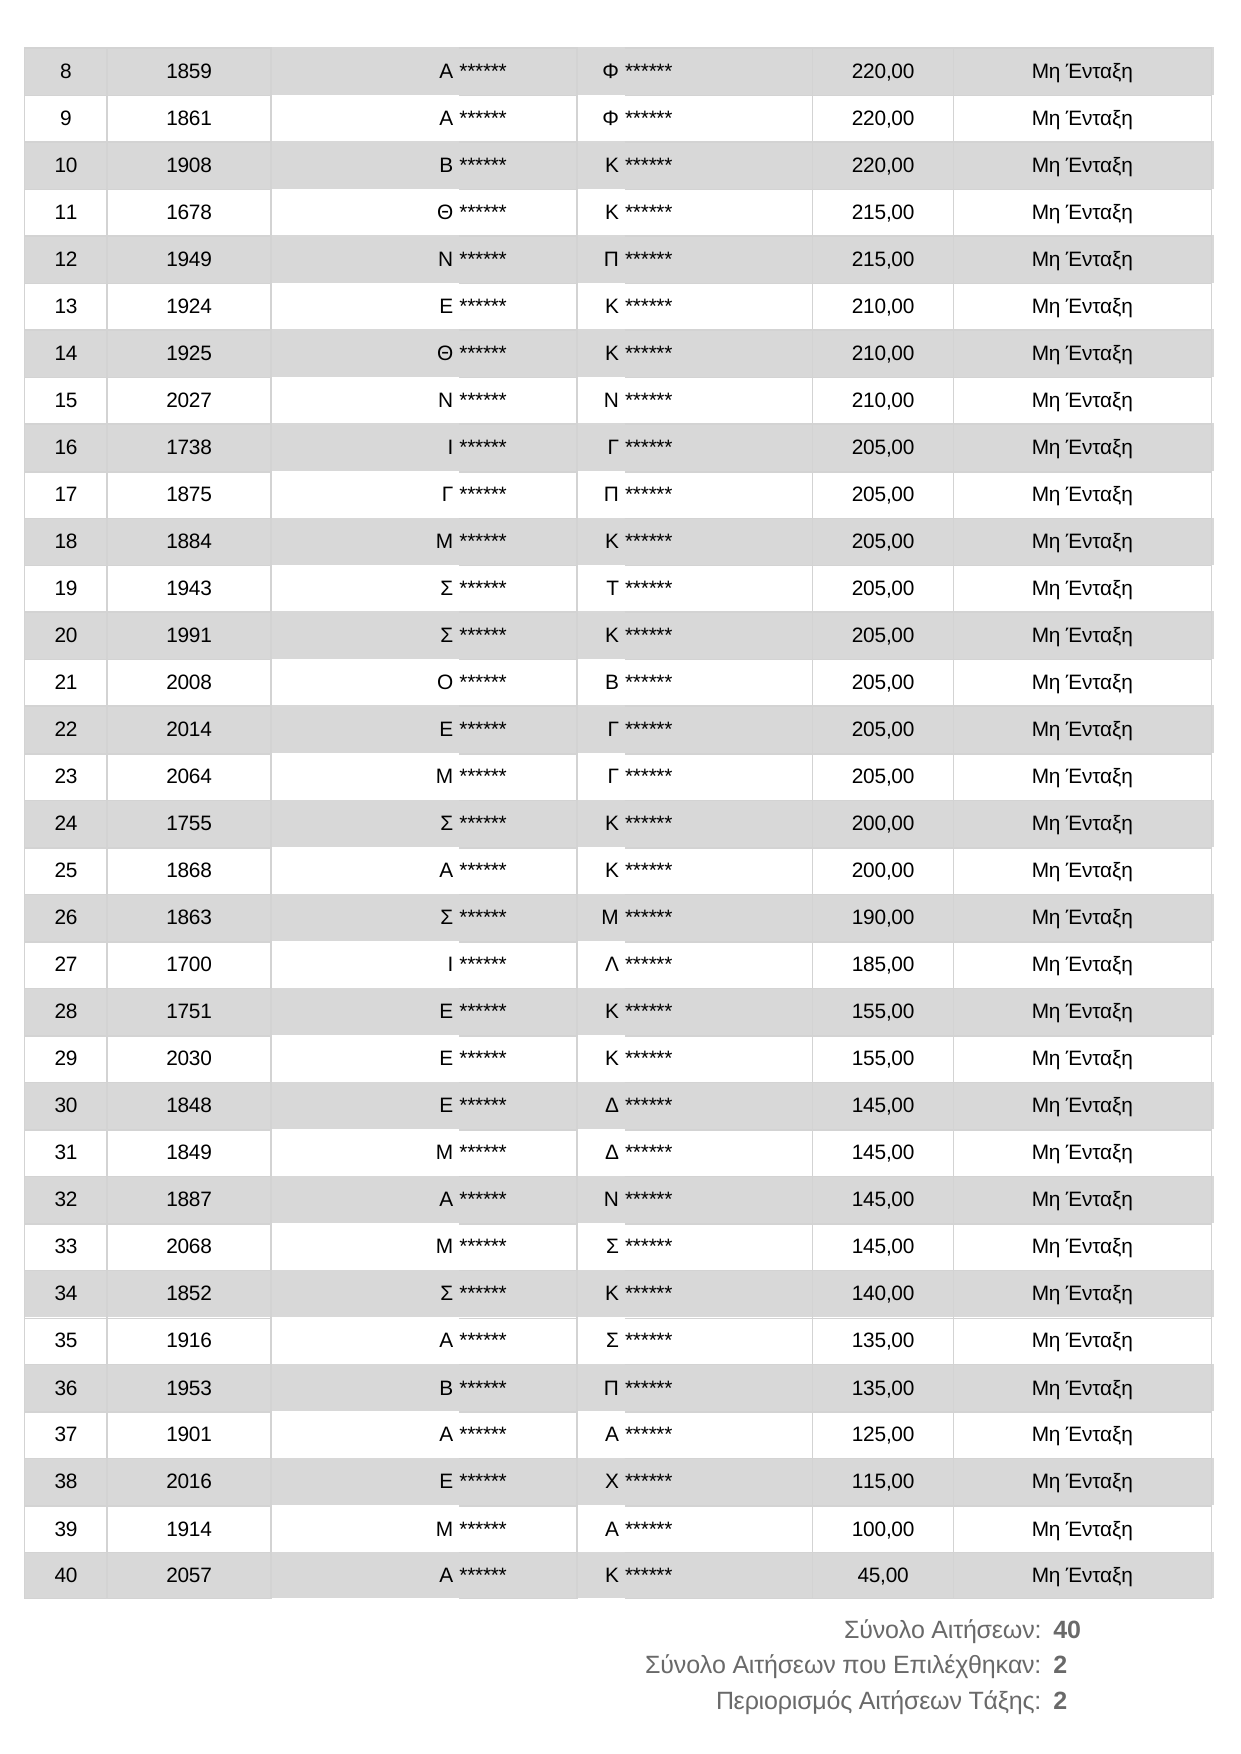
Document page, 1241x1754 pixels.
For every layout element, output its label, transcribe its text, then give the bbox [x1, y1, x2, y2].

table_cell Κ [578, 1552, 625, 1598]
table_cell Ε [272, 705, 459, 753]
table_cell Μη Ένταξη [954, 755, 1211, 799]
table_cell Μη Ένταξη [954, 801, 1211, 847]
table_cell 26 [25, 895, 106, 941]
table_cell Σ [272, 1270, 459, 1317]
table_cell 1875 [108, 473, 270, 517]
table_cell 2027 [108, 378, 270, 423]
table_cell 31 [25, 1131, 106, 1176]
table_cell Θ [272, 329, 459, 377]
table_cell ****** [459, 96, 576, 141]
table_cell 205,00 [813, 566, 953, 611]
table_cell ****** [625, 49, 812, 95]
table_cell Μη Ένταξη [954, 284, 1211, 329]
table_cell 1884 [108, 519, 270, 565]
table_cell 12 [25, 237, 106, 283]
table_cell ****** [459, 237, 576, 283]
table_cell Μη Ένταξη [954, 1507, 1211, 1552]
table_cell Θ [272, 189, 459, 235]
table_cell ****** [459, 284, 576, 329]
table_cell 1755 [108, 801, 270, 847]
table_cell ****** [625, 1507, 812, 1552]
table_cell ****** [459, 1083, 576, 1129]
table_cell Περιορισμός Αιτήσεων Τάξης: [25, 1681, 1047, 1716]
table_cell Μη Ένταξη [954, 660, 1211, 705]
table_cell 1849 [108, 1131, 270, 1176]
table_cell ****** [625, 96, 812, 141]
table_cell 1887 [108, 1177, 270, 1223]
table_cell Β [272, 141, 459, 189]
table_cell K [578, 518, 625, 565]
table_cell 35 [25, 1319, 106, 1364]
table_cell 115,00 [813, 1459, 953, 1505]
table_cell 2057 [108, 1553, 270, 1598]
table_cell Μη Ένταξη [954, 143, 1211, 189]
table_cell ****** [459, 943, 576, 987]
table_cell ****** [625, 1131, 812, 1176]
table_cell ****** [625, 1319, 812, 1364]
table_cell Μη Ένταξη [954, 96, 1211, 141]
table_cell 1901 [108, 1413, 270, 1458]
table_cell 14 [25, 331, 106, 377]
table_cell 210,00 [813, 284, 953, 329]
table_cell 40 [25, 1553, 106, 1598]
table_cell ****** [459, 1507, 576, 1552]
table_cell ****** [459, 1459, 576, 1505]
table_cell Κ [578, 611, 625, 659]
table_cell 1863 [108, 895, 270, 941]
table_cell 28 [25, 989, 106, 1035]
table_cell 11 [25, 190, 106, 235]
table_cell Ν [578, 377, 625, 423]
table_cell 100,00 [813, 1507, 953, 1552]
table_cell 1924 [108, 284, 270, 329]
table_cell 220,00 [813, 143, 953, 189]
table_cell 10 [25, 143, 106, 189]
table_cell ****** [459, 1553, 576, 1598]
table_cell ****** [459, 755, 576, 799]
table_cell Γ [272, 471, 459, 517]
table_cell Γ [578, 753, 625, 799]
table_cell ****** [625, 613, 812, 659]
table_cell Μη Ένταξη [954, 1459, 1211, 1505]
table_cell Κ [578, 988, 625, 1035]
table_cell Α [272, 1411, 459, 1458]
table_cell Μη Ένταξη [954, 895, 1211, 941]
table_cell 38 [25, 1459, 106, 1505]
table_cell 1908 [108, 143, 270, 189]
table_cell ****** [625, 1177, 812, 1223]
table_cell ****** [625, 895, 812, 941]
table_cell 40 [1047, 1610, 1211, 1646]
table_cell 215,00 [813, 237, 953, 283]
table_cell 200,00 [813, 801, 953, 847]
table_cell Κ [578, 1035, 625, 1082]
table_cell ****** [459, 1271, 576, 1317]
table_cell 2016 [108, 1459, 270, 1505]
table_cell 155,00 [813, 1037, 953, 1082]
table_cell Σ [272, 611, 459, 659]
table_cell ****** [459, 331, 576, 377]
table_cell Σ [272, 565, 459, 611]
table_cell 2064 [108, 755, 270, 799]
table_cell ****** [625, 1225, 812, 1269]
table_cell 1861 [108, 96, 270, 141]
table_cell Μη Ένταξη [954, 378, 1211, 423]
table_cell ****** [625, 1413, 812, 1458]
table_cell 205,00 [813, 425, 953, 471]
table_cell Μ [272, 1223, 459, 1269]
table_cell ****** [625, 707, 812, 753]
table_cell ****** [625, 1083, 812, 1129]
table_cell Μη Ένταξη [954, 331, 1211, 377]
table_cell 200,00 [813, 849, 953, 893]
table_cell ****** [459, 519, 576, 565]
table_cell 25 [25, 849, 106, 893]
table_cell ****** [459, 1365, 576, 1411]
table_cell Α [272, 47, 459, 95]
table_cell Ε [272, 1458, 459, 1505]
table_cell Α [272, 847, 459, 893]
table_cell Ε [272, 283, 459, 329]
table_cell 135,00 [813, 1319, 953, 1364]
table_cell 205,00 [813, 660, 953, 705]
table_cell 135,00 [813, 1365, 953, 1411]
table_cell Κ [578, 329, 625, 377]
table_cell 1751 [108, 989, 270, 1035]
table_cell Γ [578, 423, 625, 471]
table_cell Α [578, 1505, 625, 1552]
table_cell ****** [625, 143, 812, 189]
table_cell Τ [578, 565, 625, 611]
table_cell 1678 [108, 190, 270, 235]
table_cell Κ [578, 800, 625, 847]
table_cell A [272, 1176, 459, 1223]
table_cell 33 [25, 1225, 106, 1269]
table_cell ****** [459, 1177, 576, 1223]
table_cell 2008 [108, 660, 270, 705]
table_cell 145,00 [813, 1083, 953, 1129]
table_cell ****** [625, 1037, 812, 1082]
table_cell 145,00 [813, 1225, 953, 1269]
table_cell ****** [625, 1271, 812, 1317]
table_cell Κ [578, 283, 625, 329]
table_cell Μη Ένταξη [954, 49, 1211, 95]
table_cell Μη Ένταξη [954, 1271, 1211, 1317]
table_cell Μη Ένταξη [954, 989, 1211, 1035]
table_cell Μη Ένταξη [954, 849, 1211, 893]
table_cell 9 [25, 96, 106, 141]
table_cell Μη Ένταξη [954, 566, 1211, 611]
table_cell Μη Ένταξη [954, 1553, 1211, 1598]
table_cell ****** [459, 801, 576, 847]
table_cell Α [272, 1318, 459, 1364]
table_cell 1991 [108, 613, 270, 659]
table_cell ****** [459, 895, 576, 941]
table_cell Κ [578, 1270, 625, 1317]
table_cell ****** [459, 473, 576, 517]
table_cell ****** [625, 284, 812, 329]
table_cell 37 [25, 1413, 106, 1458]
table_cell Ι [272, 423, 459, 471]
table_cell 39 [25, 1507, 106, 1552]
table_cell Μ [578, 894, 625, 941]
table_cell 140,00 [813, 1271, 953, 1317]
table_cell Μη Ένταξη [954, 519, 1211, 565]
table_cell Μη Ένταξη [954, 190, 1211, 235]
table_cell 21 [25, 660, 106, 705]
table_cell Ι [272, 941, 459, 987]
table_cell Μη Ένταξη [954, 1177, 1211, 1223]
table_cell ****** [625, 378, 812, 423]
table_cell 45,00 [813, 1553, 953, 1598]
table_cell 210,00 [813, 331, 953, 377]
table_cell Α [272, 1552, 459, 1598]
table_cell 1848 [108, 1083, 270, 1129]
table_cell ****** [459, 1319, 576, 1364]
table_cell ****** [459, 1131, 576, 1176]
table_cell Μη Ένταξη [954, 1083, 1211, 1129]
table_cell 1852 [108, 1271, 270, 1317]
table_cell ****** [625, 801, 812, 847]
table_cell Κ [578, 189, 625, 235]
table_cell [625, 1599, 1211, 1610]
table_cell 1738 [108, 425, 270, 471]
table_cell 18 [25, 519, 106, 565]
table_cell ****** [459, 1225, 576, 1269]
table_cell Φ [578, 95, 625, 141]
table_cell ****** [625, 566, 812, 611]
table_cell M [272, 518, 459, 565]
table_cell Μη Ένταξη [954, 613, 1211, 659]
table_cell ****** [459, 143, 576, 189]
table_cell Ν [272, 235, 459, 283]
table_cell Μη Ένταξη [954, 1319, 1211, 1364]
table_cell Ο [272, 659, 459, 705]
table_cell Σ [578, 1318, 625, 1364]
table_cell ****** [459, 566, 576, 611]
table_cell 1914 [108, 1507, 270, 1552]
table_cell [459, 1599, 577, 1610]
table_cell ****** [459, 49, 576, 95]
table_cell 205,00 [813, 473, 953, 517]
table_cell Γ [578, 705, 625, 753]
table_cell 8 [25, 49, 106, 95]
table_cell 30 [25, 1083, 106, 1129]
table_cell 36 [25, 1365, 106, 1411]
table_cell 2014 [108, 707, 270, 753]
table_cell [25, 1599, 271, 1610]
table_cell Μη Ένταξη [954, 237, 1211, 283]
table_cell Μη Ένταξη [954, 1413, 1211, 1458]
table_cell 205,00 [813, 519, 953, 565]
table_cell 32 [25, 1177, 106, 1223]
table_cell Μη Ένταξη [954, 425, 1211, 471]
table_cell ****** [625, 519, 812, 565]
table_cell ****** [459, 707, 576, 753]
table_cell 220,00 [813, 49, 953, 95]
table_cell Μη Ένταξη [954, 1037, 1211, 1082]
table_cell Λ [578, 941, 625, 987]
table_cell Χ [578, 1458, 625, 1505]
table_cell Μη Ένταξη [954, 943, 1211, 987]
table_cell Ε [272, 988, 459, 1035]
table_cell 1700 [108, 943, 270, 987]
table_cell ****** [459, 1037, 576, 1082]
table_cell 125,00 [813, 1413, 953, 1458]
table_cell ****** [625, 473, 812, 517]
table_cell Σ [272, 800, 459, 847]
table_cell Ν [578, 1176, 625, 1223]
table_cell 13 [25, 284, 106, 329]
table_cell Σύνολο Αιτήσεων: [25, 1610, 1047, 1646]
table_cell ****** [625, 425, 812, 471]
table_cell Π [578, 235, 625, 283]
table_cell Σ [272, 894, 459, 941]
table_cell ****** [625, 660, 812, 705]
table_cell ****** [459, 378, 576, 423]
table_cell Δ [578, 1129, 625, 1176]
table_cell ****** [625, 943, 812, 987]
table_cell 19 [25, 566, 106, 611]
table_cell 220,00 [813, 96, 953, 141]
table_cell 1943 [108, 566, 270, 611]
table_cell ****** [625, 237, 812, 283]
table_cell ****** [459, 1413, 576, 1458]
table_cell Μη Ένταξη [954, 1225, 1211, 1269]
table_cell Ν [272, 377, 459, 423]
table_cell 205,00 [813, 755, 953, 799]
table_cell 185,00 [813, 943, 953, 987]
table_cell [271, 1598, 459, 1610]
table_cell 2 [1047, 1646, 1211, 1681]
table_cell ****** [625, 331, 812, 377]
table_cell 155,00 [813, 989, 953, 1035]
table_cell [577, 1598, 625, 1610]
table_cell Μ [272, 753, 459, 799]
table_cell 1949 [108, 237, 270, 283]
table_cell Δ [578, 1082, 625, 1129]
table_cell 1859 [108, 49, 270, 95]
table_cell 2068 [108, 1225, 270, 1269]
table_cell Ε [272, 1082, 459, 1129]
table_cell Κ [578, 847, 625, 893]
table_cell Α [272, 95, 459, 141]
table_cell 205,00 [813, 707, 953, 753]
table_cell Φ [578, 47, 625, 95]
table_cell 145,00 [813, 1131, 953, 1176]
table_cell ****** [459, 613, 576, 659]
table_cell 215,00 [813, 190, 953, 235]
table_cell 27 [25, 943, 106, 987]
table_cell 34 [25, 1271, 106, 1317]
table_cell 1916 [108, 1319, 270, 1364]
table_cell ****** [625, 849, 812, 893]
table_cell ****** [625, 190, 812, 235]
table_cell Σύνολο Αιτήσεων που Επιλέχθηκαν: [25, 1646, 1047, 1681]
table_cell ****** [625, 1365, 812, 1411]
table_cell 16 [25, 425, 106, 471]
table_cell Π [578, 471, 625, 517]
table_cell Ε [272, 1035, 459, 1082]
table_cell Π [578, 1364, 625, 1411]
table_cell 17 [25, 473, 106, 517]
table_cell Μη Ένταξη [954, 707, 1211, 753]
table_cell 24 [25, 801, 106, 847]
table_cell 15 [25, 378, 106, 423]
table_cell 1868 [108, 849, 270, 893]
table_cell 20 [25, 613, 106, 659]
table_cell ****** [459, 849, 576, 893]
table_cell 205,00 [813, 613, 953, 659]
table_cell 1953 [108, 1365, 270, 1411]
table_cell ****** [625, 1553, 812, 1598]
table_cell Β [578, 659, 625, 705]
table_cell ****** [625, 755, 812, 799]
table_cell Α [578, 1411, 625, 1458]
table_cell 29 [25, 1037, 106, 1082]
table_cell 1925 [108, 331, 270, 377]
table_cell ****** [459, 190, 576, 235]
table_cell Μ [272, 1129, 459, 1176]
table_cell 190,00 [813, 895, 953, 941]
table_cell ****** [625, 989, 812, 1035]
table_cell ****** [459, 425, 576, 471]
table_cell ****** [459, 989, 576, 1035]
table_cell Μη Ένταξη [954, 473, 1211, 517]
table_cell 2 [1047, 1681, 1211, 1716]
table_cell ****** [625, 1459, 812, 1505]
table_cell Μη Ένταξη [954, 1131, 1211, 1176]
table_cell 210,00 [813, 378, 953, 423]
table_cell Κ [578, 141, 625, 189]
table_cell Μ [272, 1505, 459, 1552]
table_cell 22 [25, 707, 106, 753]
table_cell Β [272, 1364, 459, 1411]
table_cell 145,00 [813, 1177, 953, 1223]
table_cell Σ [578, 1223, 625, 1269]
table_cell Μη Ένταξη [954, 1365, 1211, 1411]
table_cell ****** [459, 660, 576, 705]
table_cell 2030 [108, 1037, 270, 1082]
table_cell 23 [25, 755, 106, 799]
